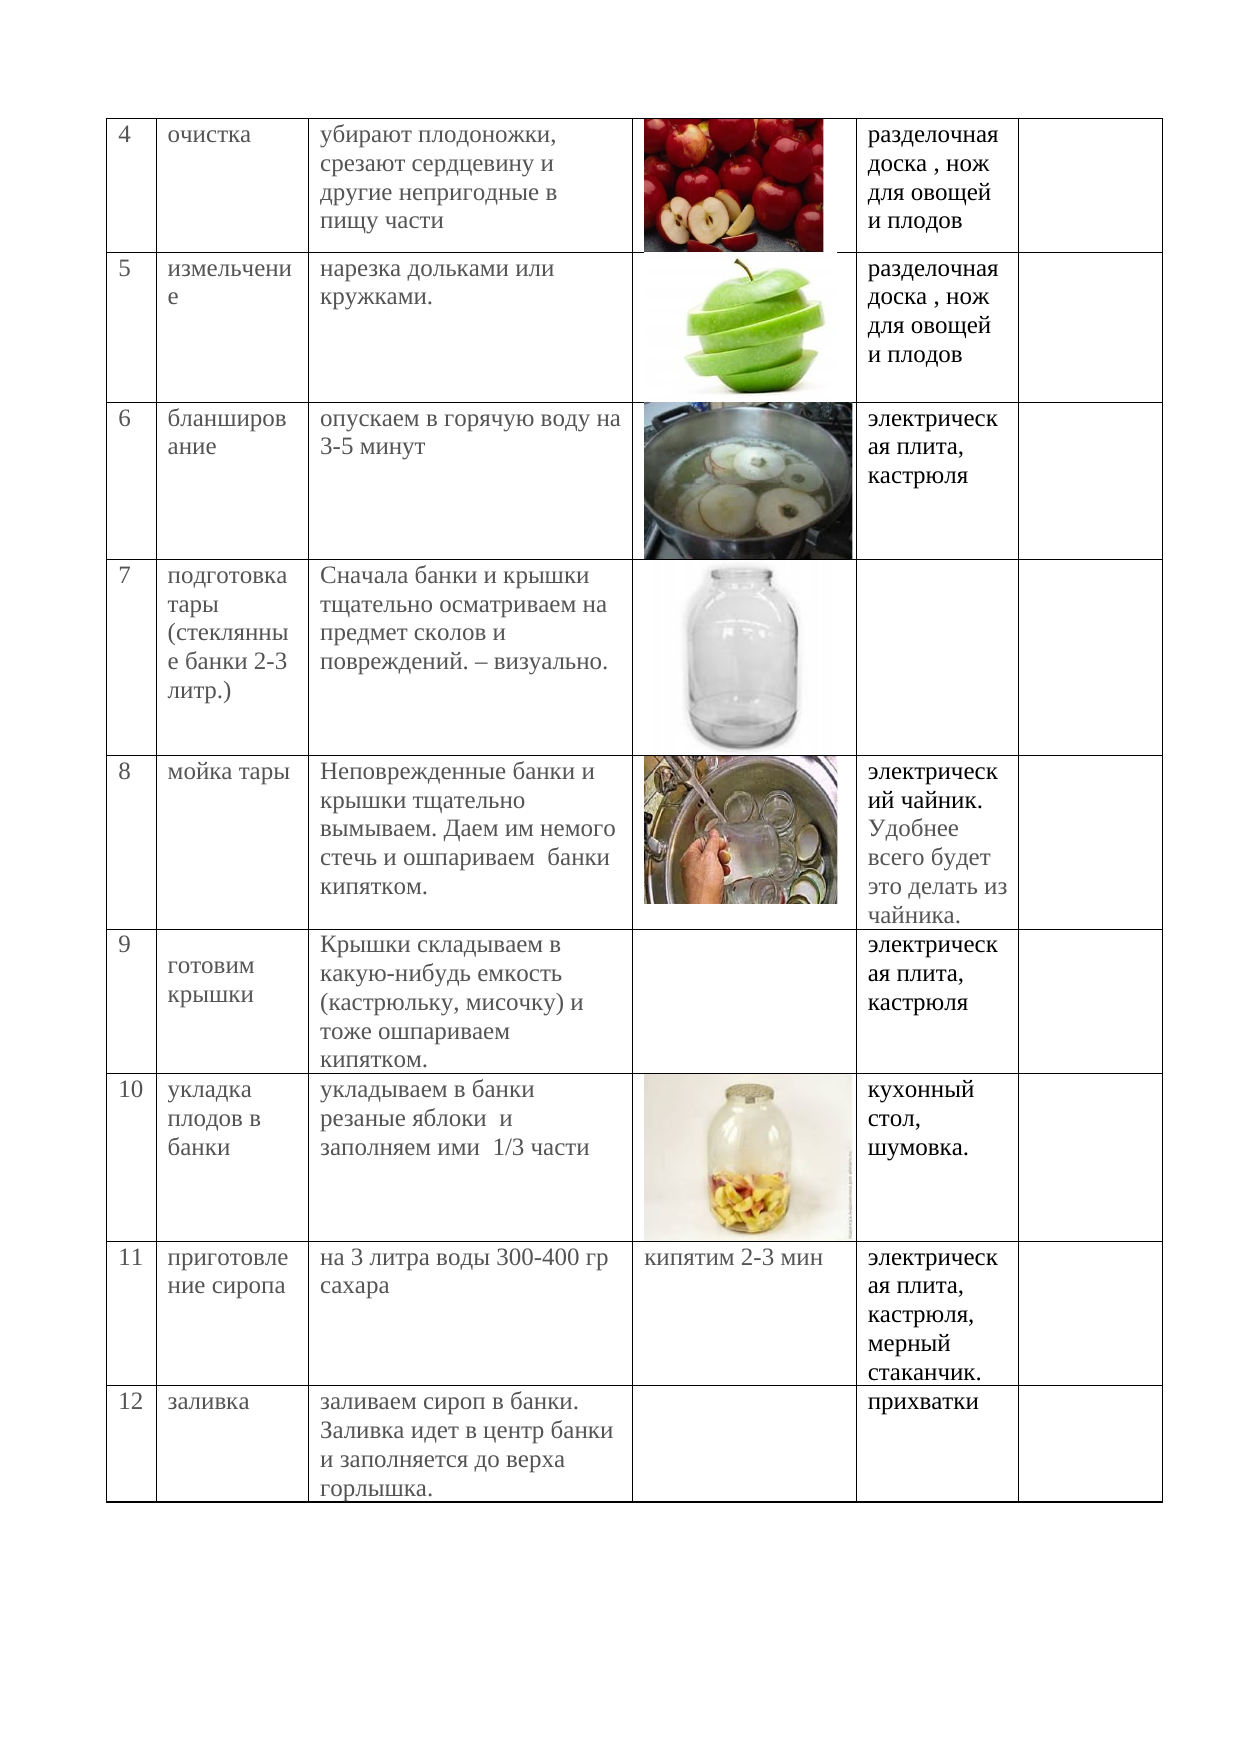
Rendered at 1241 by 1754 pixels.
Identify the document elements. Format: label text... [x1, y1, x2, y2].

table_cell измельчение [157, 253, 308, 402]
table_cell электрическая плита, кастрюля [857, 403, 1018, 559]
table_cell [839, 560, 856, 755]
picture [644, 560, 839, 755]
table_cell 11 [107, 1242, 156, 1385]
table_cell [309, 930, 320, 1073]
table_cell укладка плодов в банки [157, 1074, 308, 1241]
picture [644, 119, 853, 559]
table_cell прихватки [857, 1386, 1018, 1501]
table_cell [857, 560, 1018, 755]
table_cell нарезка дольками или кружками. [309, 253, 632, 402]
table_cell мойка тары [157, 756, 308, 928]
table_cell [1019, 119, 1162, 252]
table_cell [633, 253, 644, 402]
table_cell электрическая плита, кастрюля, мерный стаканчик. [857, 1242, 1018, 1385]
table_cell на 3 литра воды 300-400 гр сахара [309, 1242, 632, 1385]
table_cell 4 [107, 119, 156, 252]
table_cell 8 [107, 756, 156, 928]
table_cell [824, 119, 856, 252]
table_cell 5 [107, 253, 156, 402]
table_cell [1019, 1242, 1162, 1385]
table_cell 9 [107, 930, 156, 1073]
table_cell разделочная доска , нож для овощей и плодов [857, 253, 1018, 402]
table_cell [633, 403, 644, 559]
table_cell 12 [107, 1386, 156, 1501]
table_cell очистка [157, 119, 308, 252]
table_cell опускаем в горячую воду на 3-5 минут [309, 403, 632, 559]
table_cell [1019, 253, 1162, 402]
table_cell кипятим 2-3 мин [633, 1242, 856, 1385]
table_cell заливка [157, 1386, 308, 1501]
table_cell [633, 930, 856, 1073]
table_cell [1019, 560, 1162, 755]
table_cell [1019, 1074, 1162, 1241]
table_cell разделочная доска , нож для овощей и плодов [857, 119, 1018, 252]
table_cell 7 [107, 560, 156, 755]
table_cell Сначала банки и крышки тщательно осматриваем на предмет сколов и повреждений. – визуально. [309, 560, 632, 755]
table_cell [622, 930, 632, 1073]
table_cell [1019, 930, 1162, 1073]
table_cell готовим крышки [157, 930, 308, 1073]
table_cell [1019, 403, 1162, 559]
table_cell электрическая плита, кастрюля [857, 930, 1018, 1073]
table_cell [838, 253, 856, 402]
table_cell бланширование [157, 403, 308, 559]
picture [644, 1074, 853, 1241]
table_cell кухонный стол, шумовка. [857, 1074, 1018, 1241]
table_cell [633, 1074, 644, 1241]
table_cell электрический чайник. Удобнее всего будет это делать из чайника. [857, 756, 1018, 928]
table_cell Неповрежденные банки и крышки тщательно вымываем. Даем им немого стечь и ошпариваем банки кипятком. [309, 756, 632, 928]
table_cell подготовка тары (стеклянные банки 2-3 литр.) [157, 560, 308, 755]
table_cell заливаем сироп в банки. Заливка идет в центр банки и заполняется до верха горлышка. [309, 1386, 632, 1501]
picture [644, 756, 838, 904]
table_cell [633, 119, 644, 252]
table_cell 10 [107, 1074, 156, 1241]
table_cell [633, 1386, 856, 1501]
table_cell приготовление сиропа [157, 1242, 308, 1385]
table_cell [633, 756, 856, 928]
table_cell 6 [107, 403, 156, 559]
table_cell [633, 560, 644, 755]
table_cell укладываем в банки резаные яблоки и заполняем ими 1/3 части [309, 1074, 632, 1241]
table_cell убирают плодоножки, срезают сердцевину и другие непригодные в пищу части [309, 119, 632, 252]
table_cell [1019, 756, 1162, 928]
table_cell [1019, 1386, 1162, 1501]
